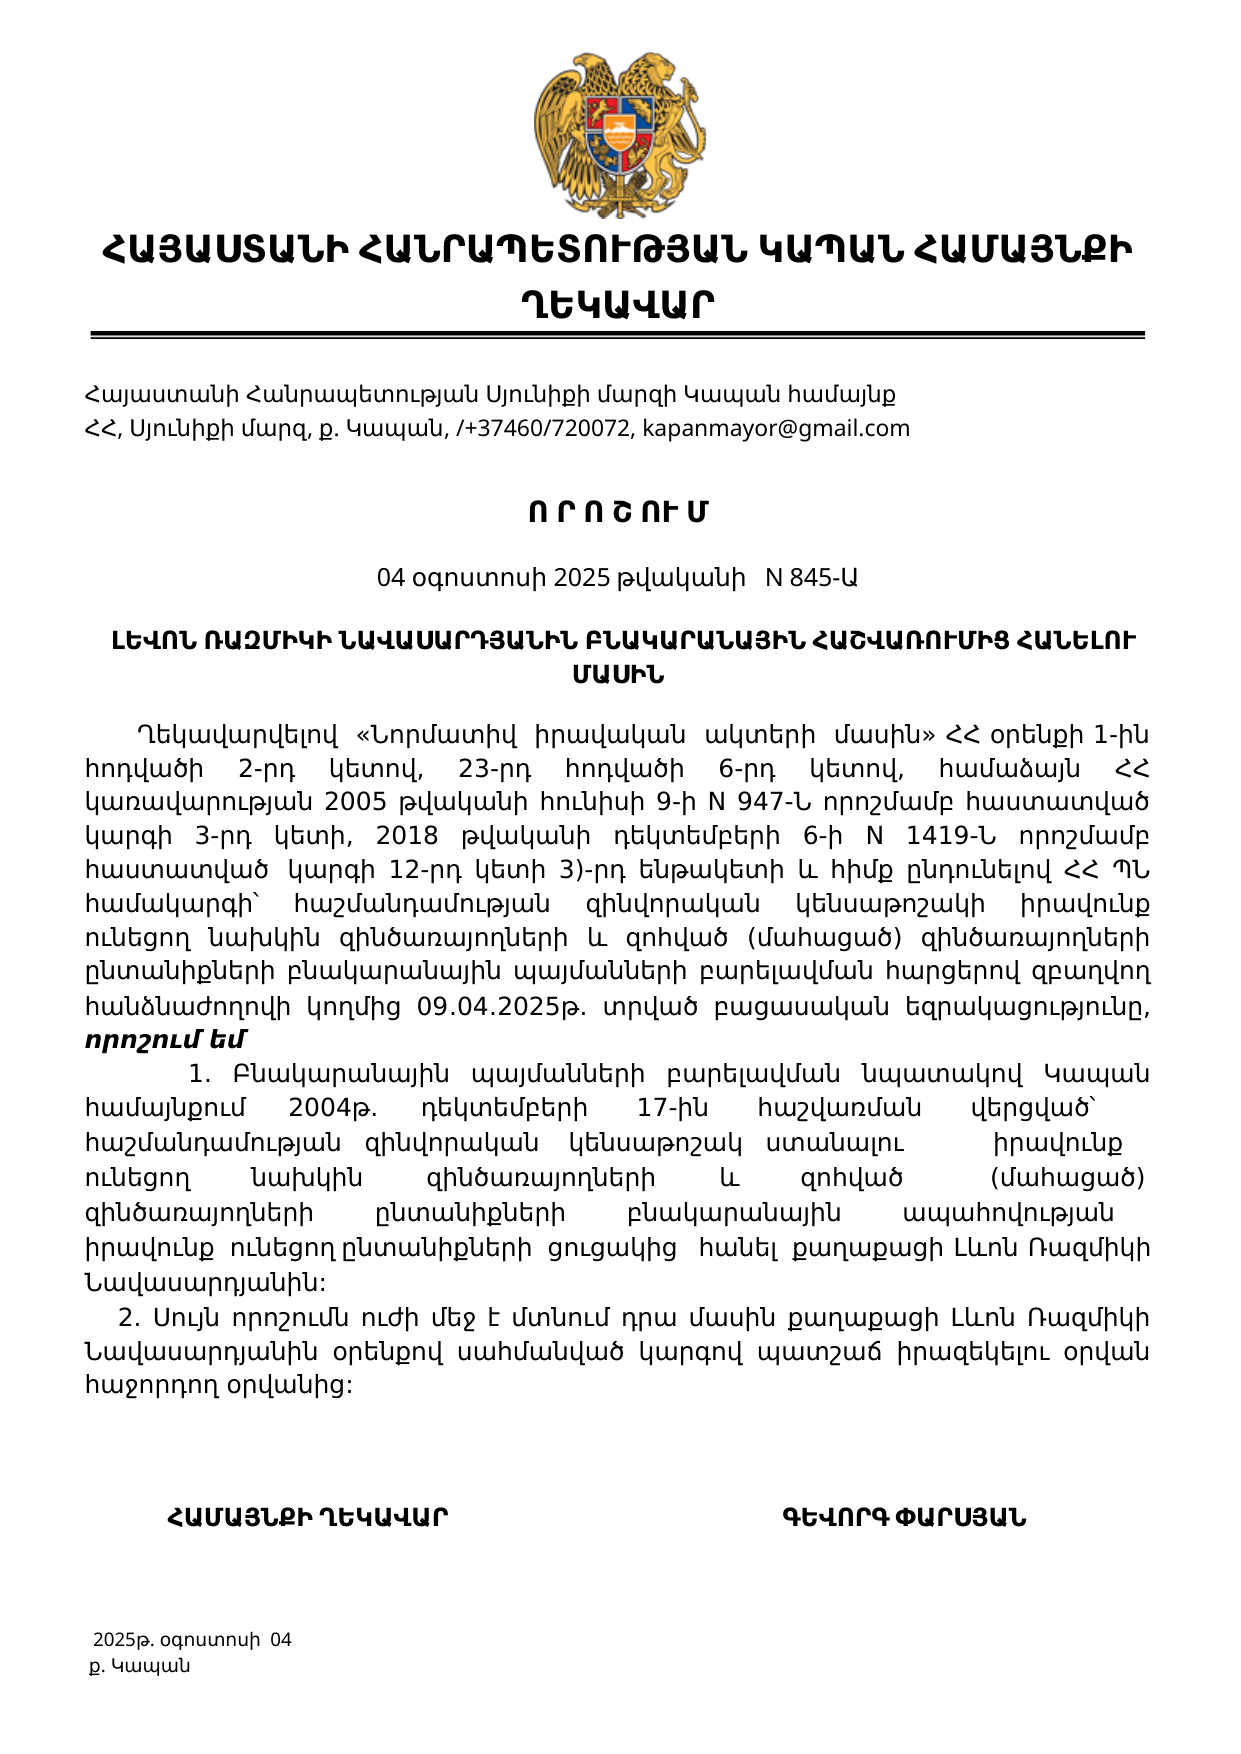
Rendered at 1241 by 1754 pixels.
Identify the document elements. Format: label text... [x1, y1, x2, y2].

text Ղեկավարվելով «Նորմատիվ իրավական ակտերի մասին» ՀՀ օրենքի 1-ին հոդվածի 2-րդ կետով, 23-րդ հոդվածի 6-րդ կետով, համաձայն ՀՀ կառավարության 2005 թվականի հունիսի 9-ի N 947-Ն որոշմամբ հաստատված կարգի 3-րդ կետի, 2018 թվականի դեկտեմբերի 6-ի N 1419-Ն որոշմամբ հաստատված կարգի 12-րդ կետի 3)-րդ ենթակետի և հիմք ընդունելով ՀՀ ՊՆ համակարգի՝ հաշմանդամության զինվորական կենսաթոշակի իրավունք ունեցող նախկին զինծառայողների և զոհված (մահացած) զինծառայողների ընտանիքների բնակարանային պայմանների բարելավման հարցերով զբաղվող հանձնաժողովի կողմից 09․04․2025թ․ տրված բացասական եզրակացությունը, որոշում եմ [84, 720, 1151, 1054]
text 1. Բնակարանային պայմանների բարելավման նպատակով Կապան համայնքում 2004թ. դեկտեմբերի 17-ին հաշվառման վերցված՝ հաշմանդամության զինվորական կենսաթոշակ ստանալու իրավունք ունեցող նախկին զինծառայողների և զոհված (մահացած) զինծառայողների ընտանիքների բնակարանային ապահովության իրավունք ունեցող ընտանիքների ցուցակից հանել քաղաքացի Լևոն Ռազմիկի Նավասարդյանին: [84, 1059, 1151, 1297]
text 2. Սույն որոշումն ուժի մեջ է մտնում դրա մասին քաղաքացի Լևոն Ռազմիկի Նավասարդյանին օրենքով սահմանված կարգով պատշաճ իրազեկելու օրվան հաջորդող օրվանից: [84, 1302, 1151, 1399]
text 2025թ. օգոստոսի 04 ք. Կապան [84, 1626, 1151, 1677]
table_header ՀԱՅԱՍՏԱՆԻ ՀԱՆՐԱՊԵՏՈՒԹՅԱՆ ԿԱՊԱՆ ՀԱՄԱՅՆՔԻ ՂԵԿԱՎԱՐ Հայաստանի Հանրապետության Սյունիքի մարզի Կապան համայնք ՀՀ, Սյունիքի մարզ, ք. Կապան, /+37460/720072, kapanmayor@gmail.com [84, 47, 1151, 462]
text ԼԵՎՈՆ ՌԱԶՄԻԿԻ ՆԱՎԱՍԱՐԴՅԱՆԻՆ ԲՆԱԿԱՐԱՆԱՅԻՆ ՀԱՇՎԱՌՈՒՄԻՑ ՀԱՆԵԼՈՒ ՄԱՍԻՆ [84, 623, 1151, 691]
text ՀԱՄԱՅՆՔԻ ՂԵԿԱՎԱՐ ԳԵՎՈՐԳ ՓԱՐՍՅԱՆ [84, 1500, 1151, 1534]
text Ո Ր Ո Շ ՈՒ Մ [84, 491, 1151, 531]
text 04 օգոստոսի 2025 թվականի N 845-Ա [84, 560, 1151, 594]
